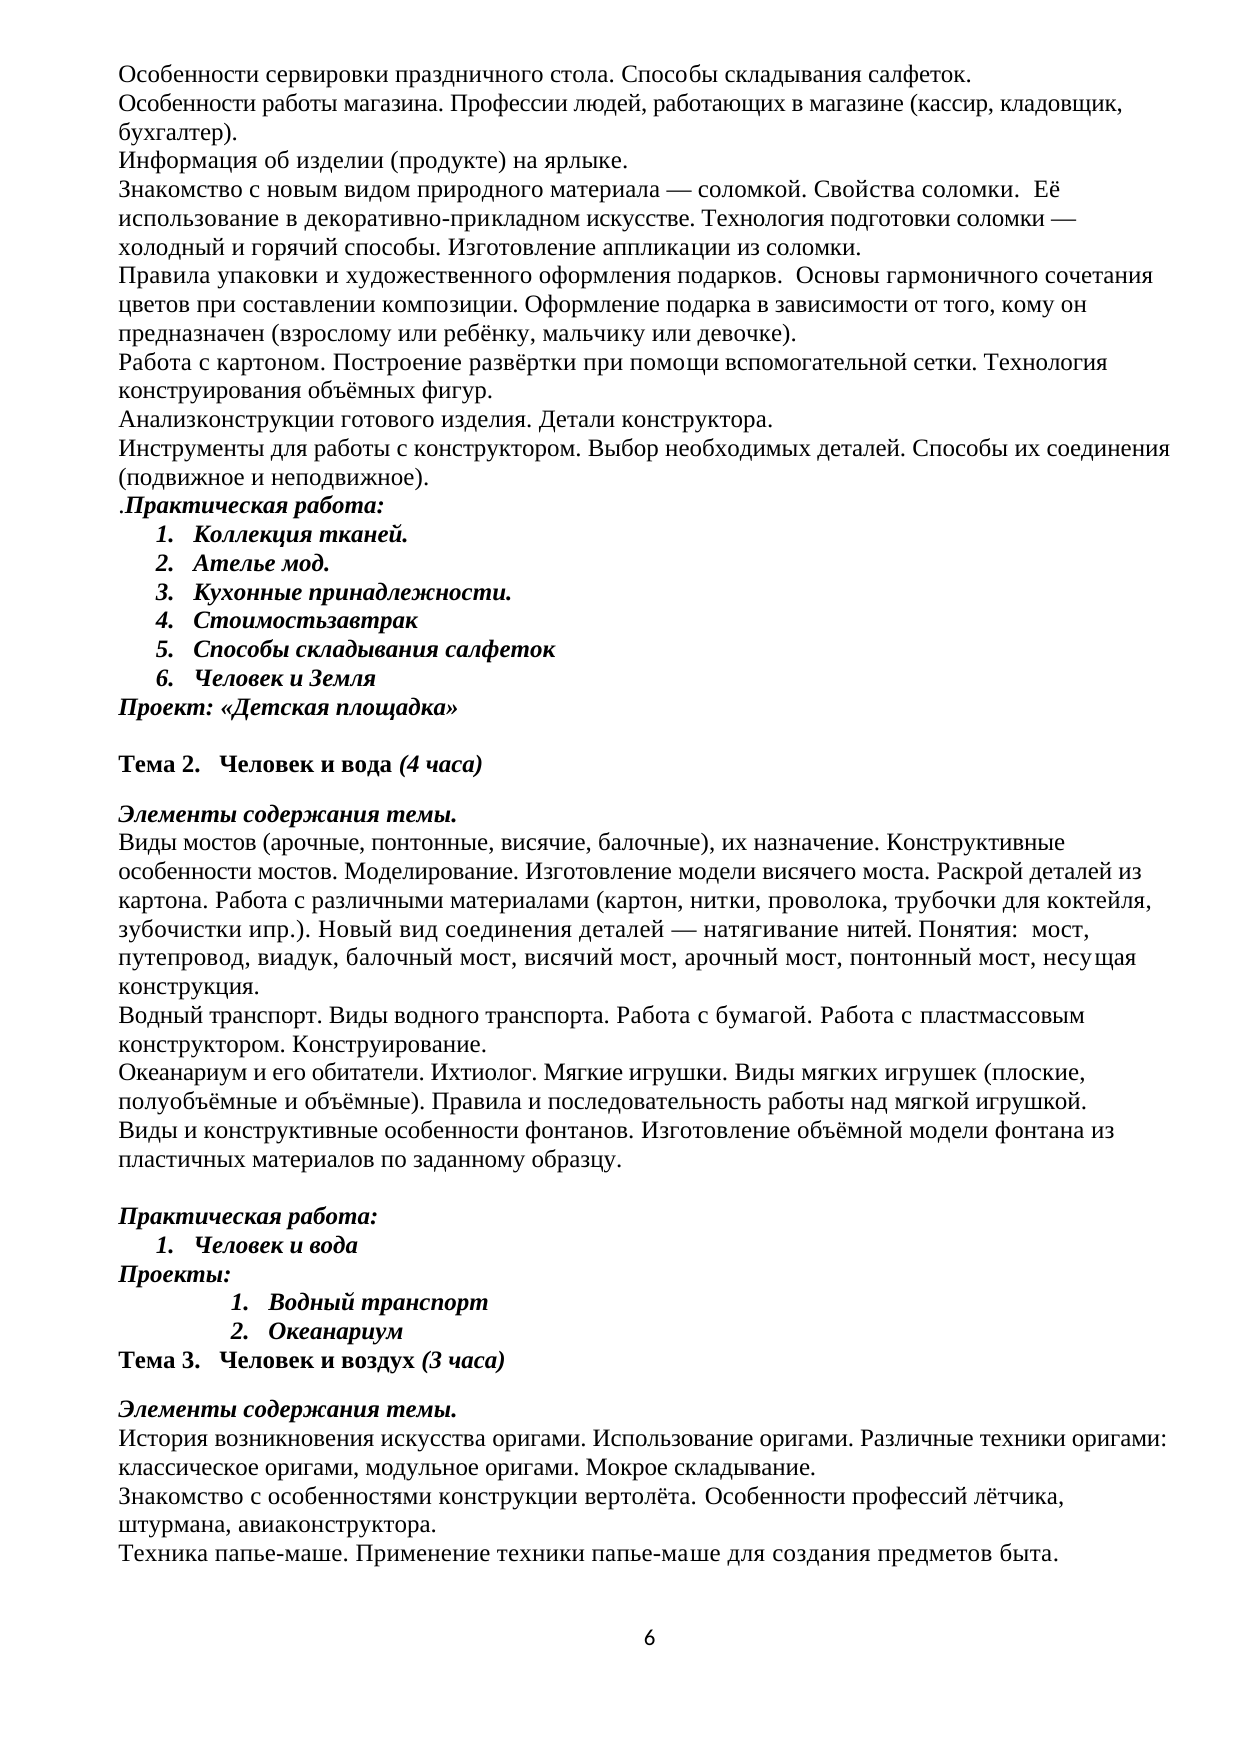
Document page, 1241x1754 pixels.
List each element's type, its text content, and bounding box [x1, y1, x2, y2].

text Анализконструкции готового изделия. Детали конструктора. [118, 404, 1181, 433]
text Практическая работа: [118, 1201, 1181, 1230]
text Инструменты для работы с конструктором. Выбор необходимых деталей. Способы их соединения (подвижное и неподвижное). [118, 433, 1181, 490]
list Коллекция тканей. [156, 519, 1181, 548]
text Особенности работы магазина. Профессии людей, работающих в магазине (кассир, кладовщик, бухгалтер). [118, 88, 1181, 145]
text Знакомство с новым видом природного материала — соломкой. Свойства соломки. Её использование в декоративно-прикладном искусстве. Технология подготовки соломки — холодный и горячий способы. Изготовление аппликации из соломки. [118, 174, 1181, 260]
text Водный транспорт. Виды водного транспорта. Работа с бумагой. Работа с пластмассовым конструктором. Конструирование. [118, 1000, 1181, 1057]
text Знакомство с особенностями конструкции вертолёта. Особенности профессий лётчика, штурмана, авиаконструктора. [118, 1481, 1181, 1538]
text Проект: «Детская площадка» [118, 692, 1181, 720]
list Человек и Земля [156, 663, 1181, 692]
list Водный транспорт [231, 1287, 1181, 1316]
text Проекты: [118, 1259, 1181, 1287]
text Элементы содержания темы. [118, 1394, 1181, 1423]
text История возникновения искусства оригами. Использование оригами. Различные техники оригами: классическое оригами, модульное оригами. Мокрое складывание. [118, 1423, 1181, 1481]
text Виды и конструктивные особенности фонтанов. Изготовление объёмной модели фонтана из пластичных материалов по заданному образцу. [118, 1115, 1181, 1172]
text Океанариум и его обитатели. Ихтиолог. Мягкие игрушки. Виды мягких игрушек (плоские, полуобъёмные и объёмные). Правила и последовательность работы над мягкой игрушкой. [118, 1057, 1181, 1115]
text Информация об изделии (продукте) на ярлыке. [118, 145, 1181, 174]
text Работа с картоном. Построение развёртки при помощи вспомогательной сетки. Технология конструирования объёмных фигур. [118, 347, 1181, 404]
text Тема 2. Человек и вода (4 часа) [118, 749, 1181, 778]
text Техника папье-маше. Применение техники папье-маше для создания предметов быта. [118, 1538, 1181, 1567]
text .Практическая работа: [118, 490, 1181, 519]
text Виды мостов (арочные, понтонные, висячие, балочные), их назначение. Конструктивные особенности мостов. Моделирование. Изготовление модели висячего моста. Раскрой деталей из картона. Работа с различными материалами (картон, нитки, проволока, трубочки для коктейля, зубочистки ипр.). Новый вид соединения деталей — натягивание нитей. Понятия: мост, путепровод, виадук, балочный мост, висячий мост, арочный мост, понтонный мост, несущая конструкция. [118, 827, 1181, 1000]
list Способы складывания салфеток [156, 634, 1181, 663]
text Правила упаковки и художественного оформления подарков. Основы гармоничного сочетания цветов при составлении композиции. Оформление подарка в зависимости от того, кому он предназначен (взрослому или ребёнку, мальчику или девочке). [118, 260, 1181, 347]
list Океанариум [231, 1316, 1181, 1345]
text Элементы содержания темы. [118, 799, 1181, 827]
list Кухонные принадлежности. [156, 577, 1181, 605]
list Стоимостьзавтрак [156, 605, 1181, 634]
list Человек и вода [156, 1230, 1181, 1259]
list Ателье мод. [156, 548, 1181, 577]
text Особенности сервировки праздничного стола. Способы складывания салфеток. [118, 59, 1181, 88]
text Тема 3. Человек и воздух (3 часа) [118, 1345, 1181, 1374]
